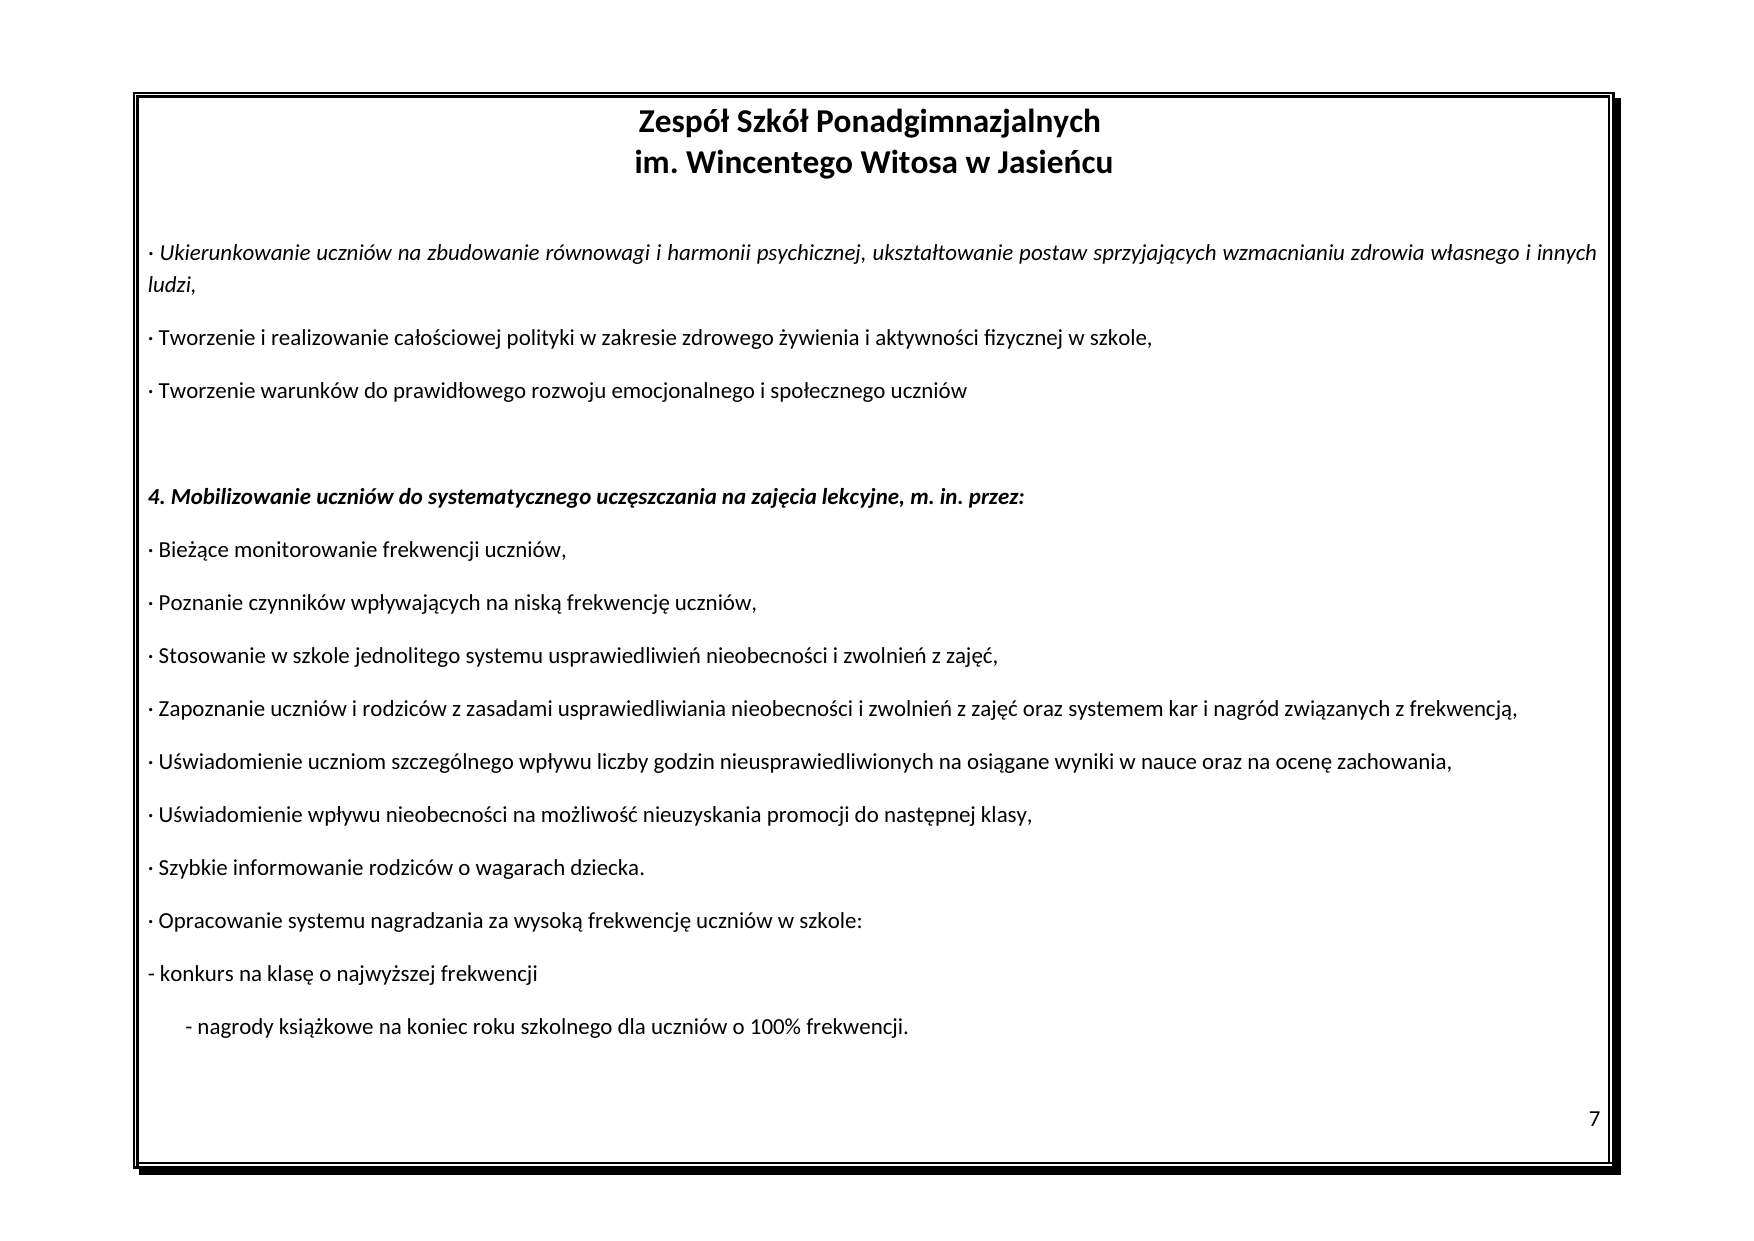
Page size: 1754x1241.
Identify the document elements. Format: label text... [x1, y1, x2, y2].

text · Poznanie czynników wpływających na niską frekwencję uczniów, [148, 588, 1600, 616]
text · Ukierunkowanie uczniów na zbudowanie równowagi i harmonii psychicznej, ukształtowanie postaw sprzyjających wzmacnianiu zdrowia własnego i innych ludzi, [148, 238, 1600, 298]
text - konkurs na klasę o najwyższej frekwencji [148, 959, 1600, 987]
text · Tworzenie i realizowanie całościowej polityki w zakresie zdrowego żywienia i aktywności fizycznej w szkole, [148, 323, 1600, 351]
text · Zapoznanie uczniów i rodziców z zasadami usprawiedliwiania nieobecności i zwolnień z zajęć oraz systemem kar i nagród związanych z frekwencją, [148, 694, 1600, 722]
text 4. Mobilizowanie uczniów do systematycznego uczęszczania na zajęcia lekcyjne, m. in. przez: [148, 482, 1600, 510]
text · Stosowanie w szkole jednolitego systemu usprawiedliwień nieobecności i zwolnień z zajęć, [148, 641, 1600, 669]
text · Opracowanie systemu nagradzania za wysoką frekwencję uczniów w szkole: [148, 906, 1600, 934]
text · Uświadomienie uczniom szczególnego wpływu liczby godzin nieusprawiedliwionych na osiągane wyniki w nauce oraz na ocenę zachowania, [148, 747, 1600, 775]
text · Uświadomienie wpływu nieobecności na możliwość nieuzyskania promocji do następnej klasy, [148, 800, 1600, 828]
text - nagrody książkowe na koniec roku szkolnego dla uczniów o 100% frekwencji. [185, 1012, 1600, 1040]
text · Szybkie informowanie rodziców o wagarach dziecka. [148, 853, 1600, 881]
text · Bieżące monitorowanie frekwencji uczniów, [148, 535, 1600, 563]
text · Tworzenie warunków do prawidłowego rozwoju emocjonalnego i społecznego uczniów [148, 376, 1600, 404]
